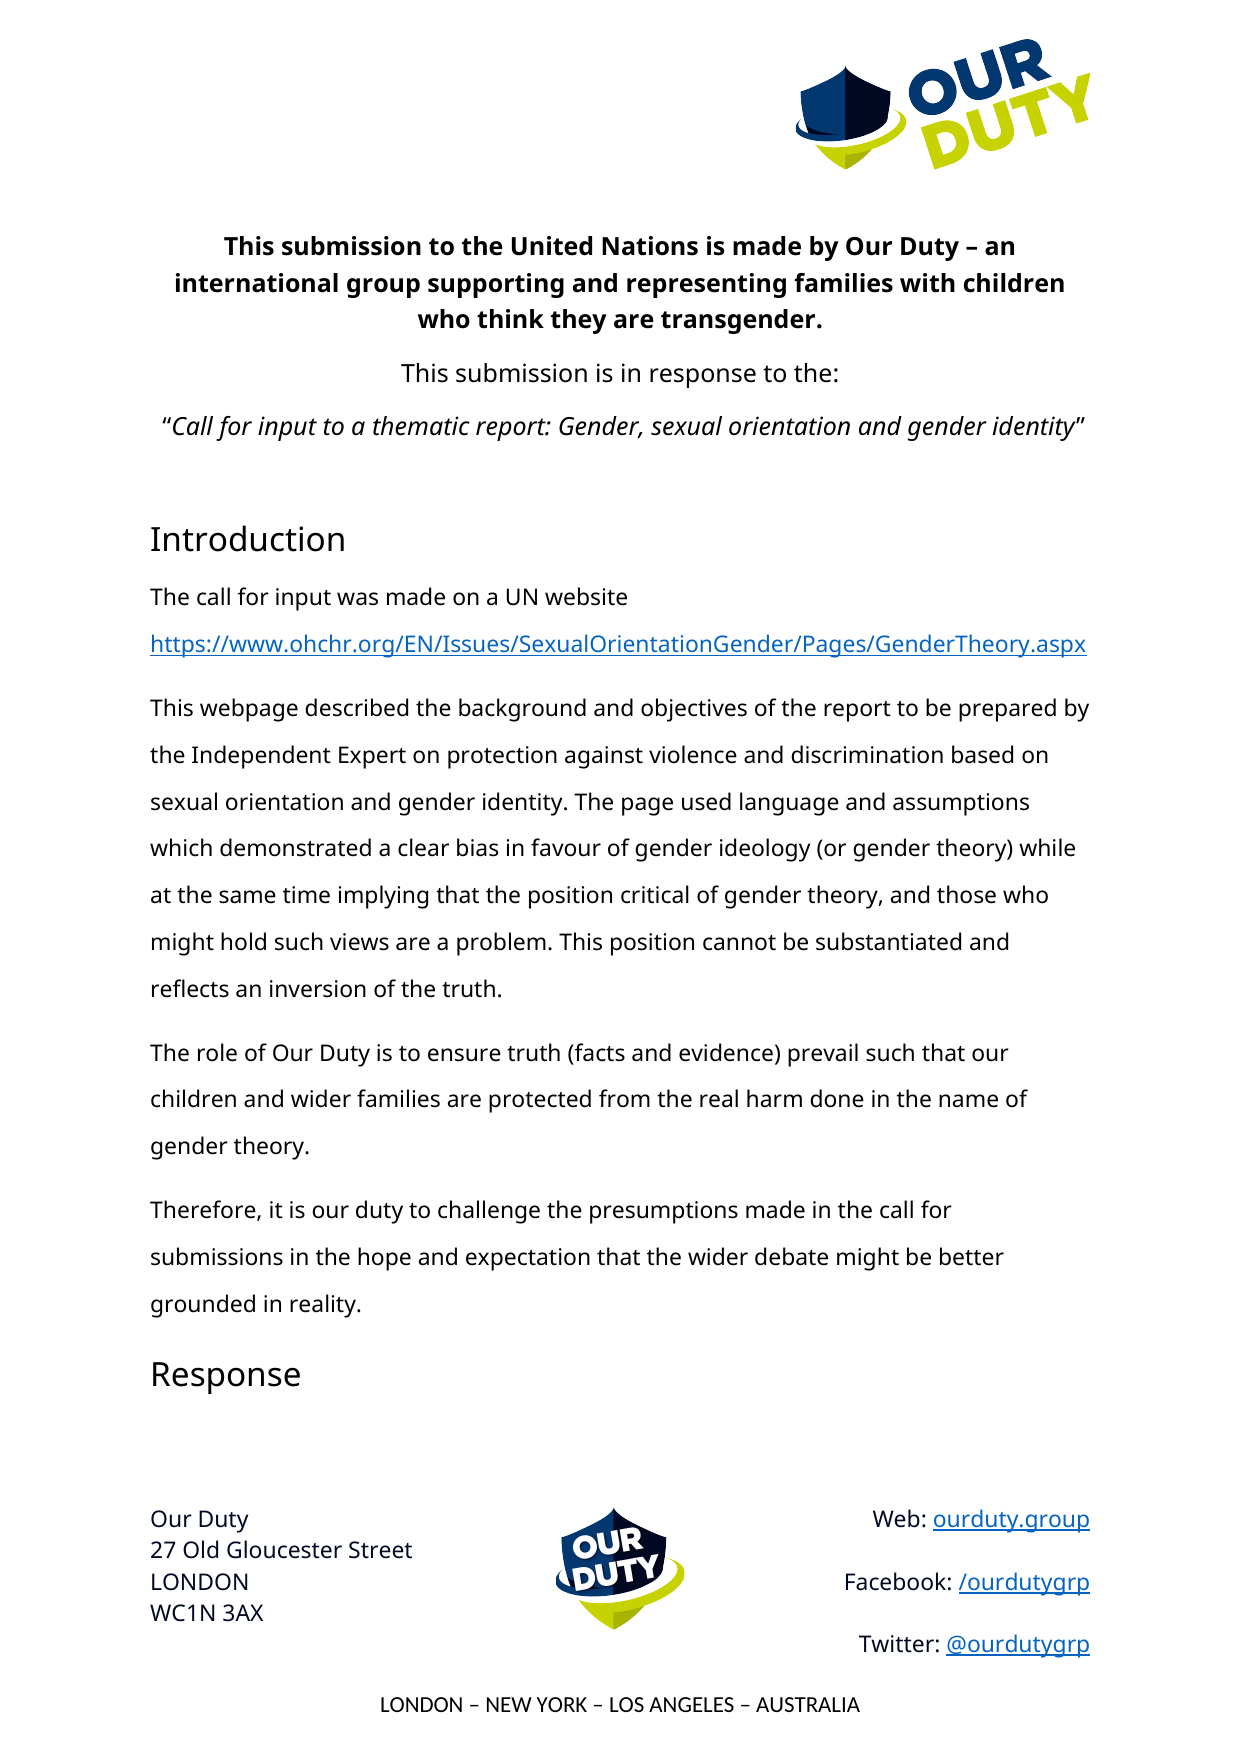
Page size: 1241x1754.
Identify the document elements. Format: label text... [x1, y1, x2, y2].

text This submission to the United Nations is made by Our Duty – an international group supporting and representing families with children who think they are transgender. [150, 228, 1090, 336]
text Therefore, it is our duty to challenge the presumptions made in the call for submissions in the hope and expectation that the wider debate might be better grounded in reality. [150, 1194, 1090, 1319]
text Introduction [150, 516, 1090, 561]
text “Call for input to a thematic report: Gender, sexual orientation and gender identity” [150, 409, 1090, 443]
picture [795, 39, 1091, 180]
text Response [150, 1351, 1090, 1397]
text The role of Our Duty is to ensure truth (facts and evidence) prevail such that our children and wider families are protected from the real harm done in the name of gender theory. [150, 1037, 1090, 1162]
text This submission is in response to the: [150, 355, 1090, 389]
text This webpage described the background and objectives of the report to be prepared by the Independent Expert on protection against violence and discrimination based on sexual orientation and gender identity. The page used language and assumptions which demonstrated a clear bias in favour of gender ideology (or gender theory) while at the same time implying that the position critical of gender theory, and those who might hold such views are a problem. This position cannot be substantiated and reflects an inversion of the truth. [150, 692, 1090, 1004]
picture [556, 1503, 685, 1642]
text The call for input was made on a UN website https://www.ohchr.org/EN/Issues/SexualOrientationGender/Pages/GenderTheory.aspx [150, 581, 1090, 659]
